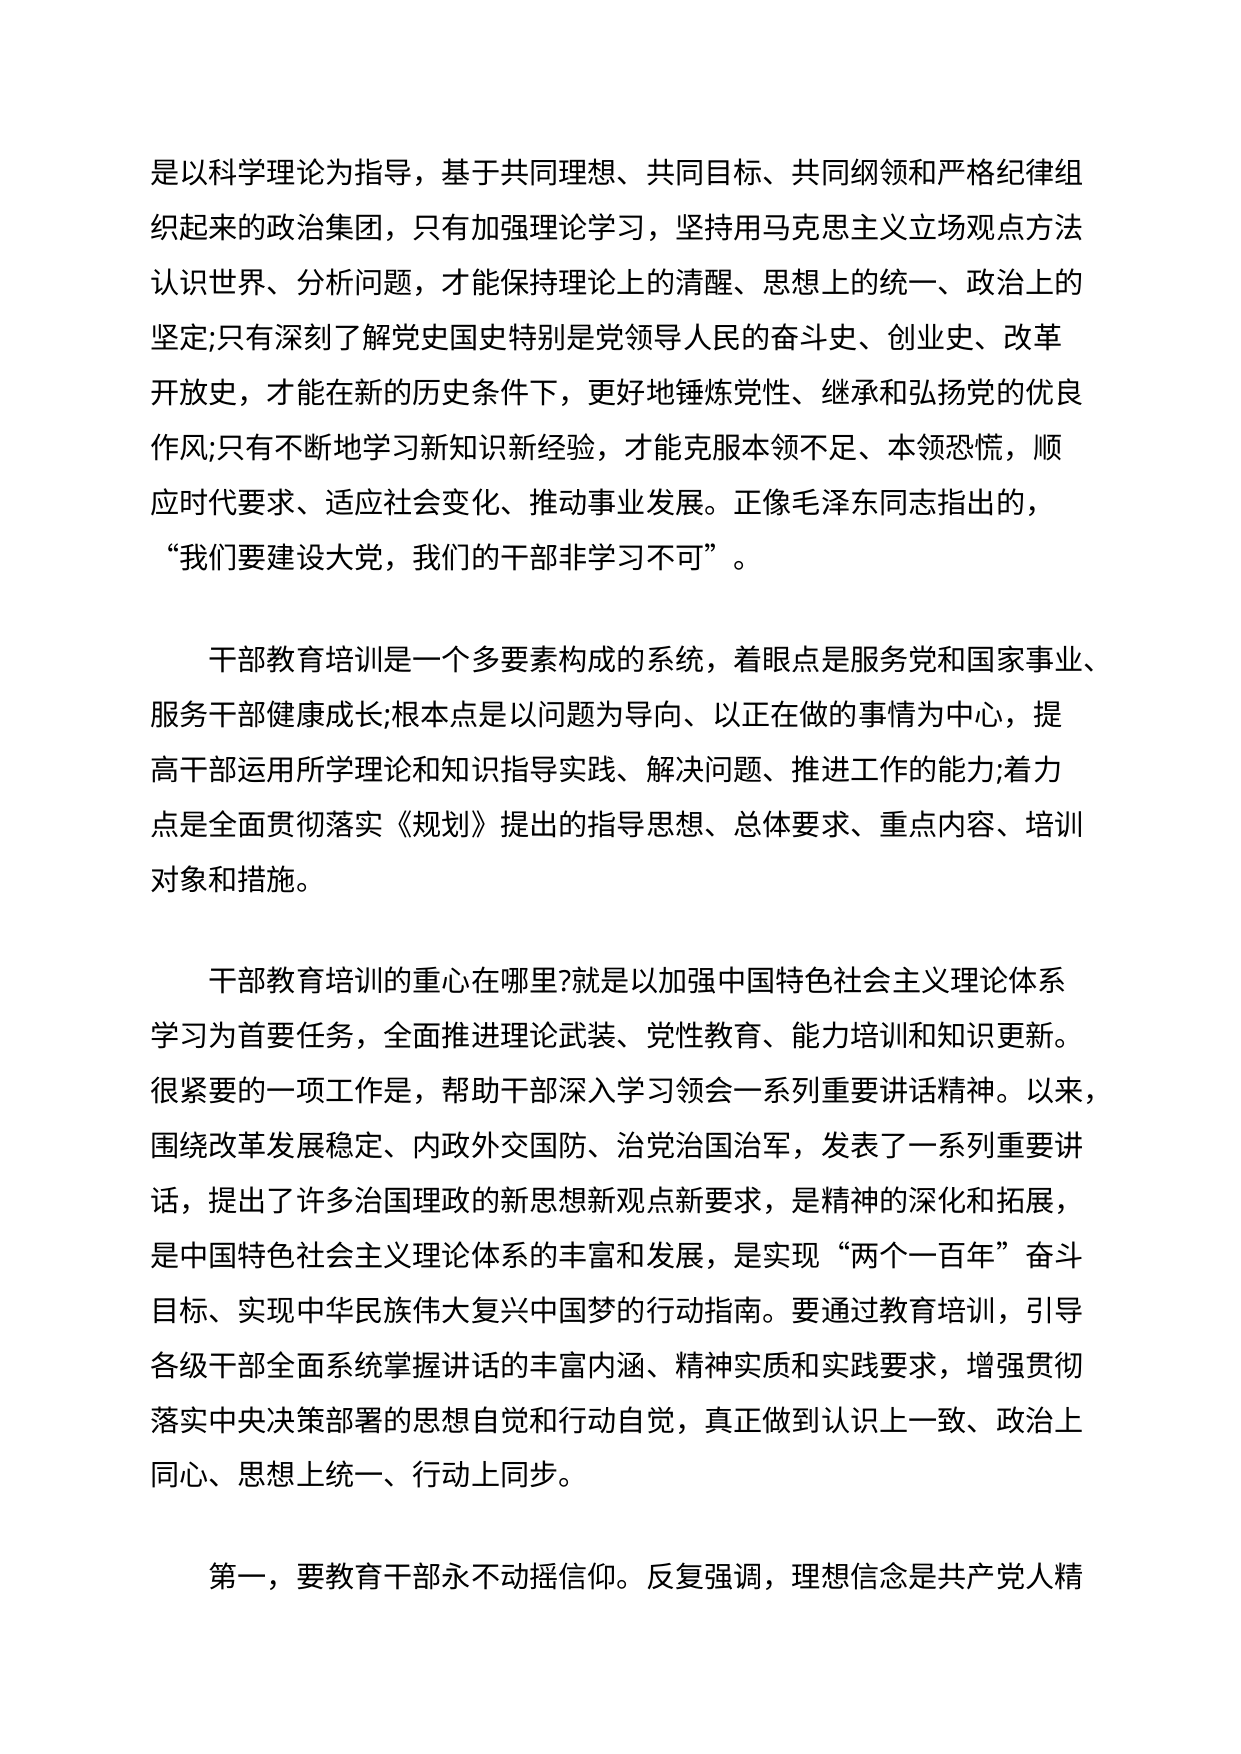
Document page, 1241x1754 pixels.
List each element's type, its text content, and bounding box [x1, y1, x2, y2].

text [150, 150, 1090, 577]
text 干部教育培训是一个多要素构成的系统，着眼点是服务党和国家事业、服务干部健康成长;根本点是以问题为导向、以正在做的事情为中心，提高干部运用所学理论和知识指导实践、解决问题、推进工作的能力;着力点是全面贯彻落实《规划》提出的指导思想、总体要求、重点内容、培训对象和措施。 [150, 636, 1090, 898]
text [150, 1554, 1090, 1596]
text 干部教育培训的重心在哪里?就是以加强中国特色社会主义理论体系学习为首要任务，全面推进理论武装、党性教育、能力培训和知识更新。很紧要的一项工作是，帮助干部深入学习领会一系列重要讲话精神。以来，围绕改革发展稳定、内政外交国防、治党治国治军，发表了一系列重要讲话，提出了许多治国理政的新思想新观点新要求，是精神的深化和拓展，是中国特色社会主义理论体系的丰富和发展，是实现“两个一百年”奋斗目标、实现中华民族伟大复兴中国梦的行动指南。要通过教育培训，引导各级干部全面系统掌握讲话的丰富内涵、精神实质和实践要求，增强贯彻落实中央决策部署的思想自觉和行动自觉，真正做到认识上一致、政治上同心、思想上统一、行动上同步。 [150, 958, 1090, 1494]
